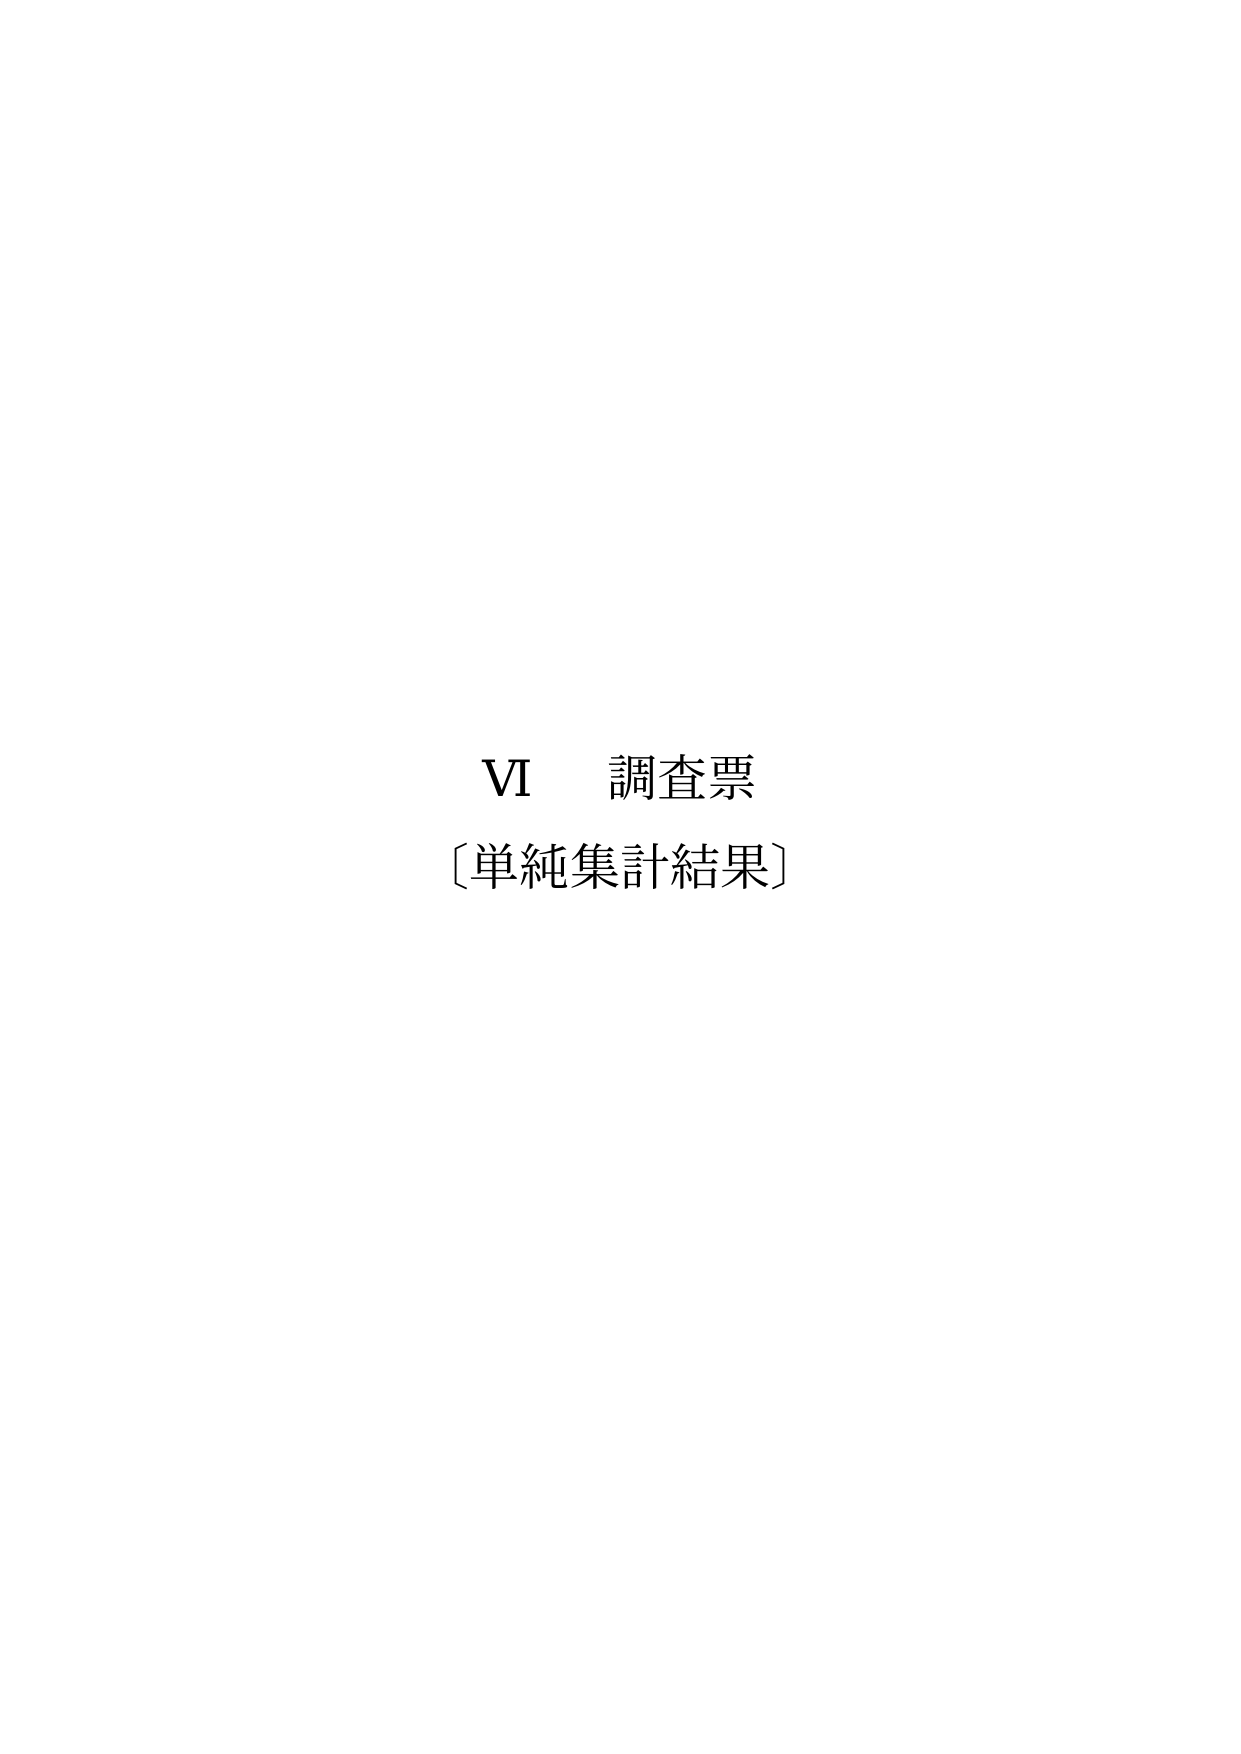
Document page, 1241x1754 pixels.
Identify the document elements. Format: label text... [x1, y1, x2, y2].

text 〔単純集計結果〕 [131, 819, 1109, 908]
text Ⅵ 調査票 [131, 730, 1109, 819]
